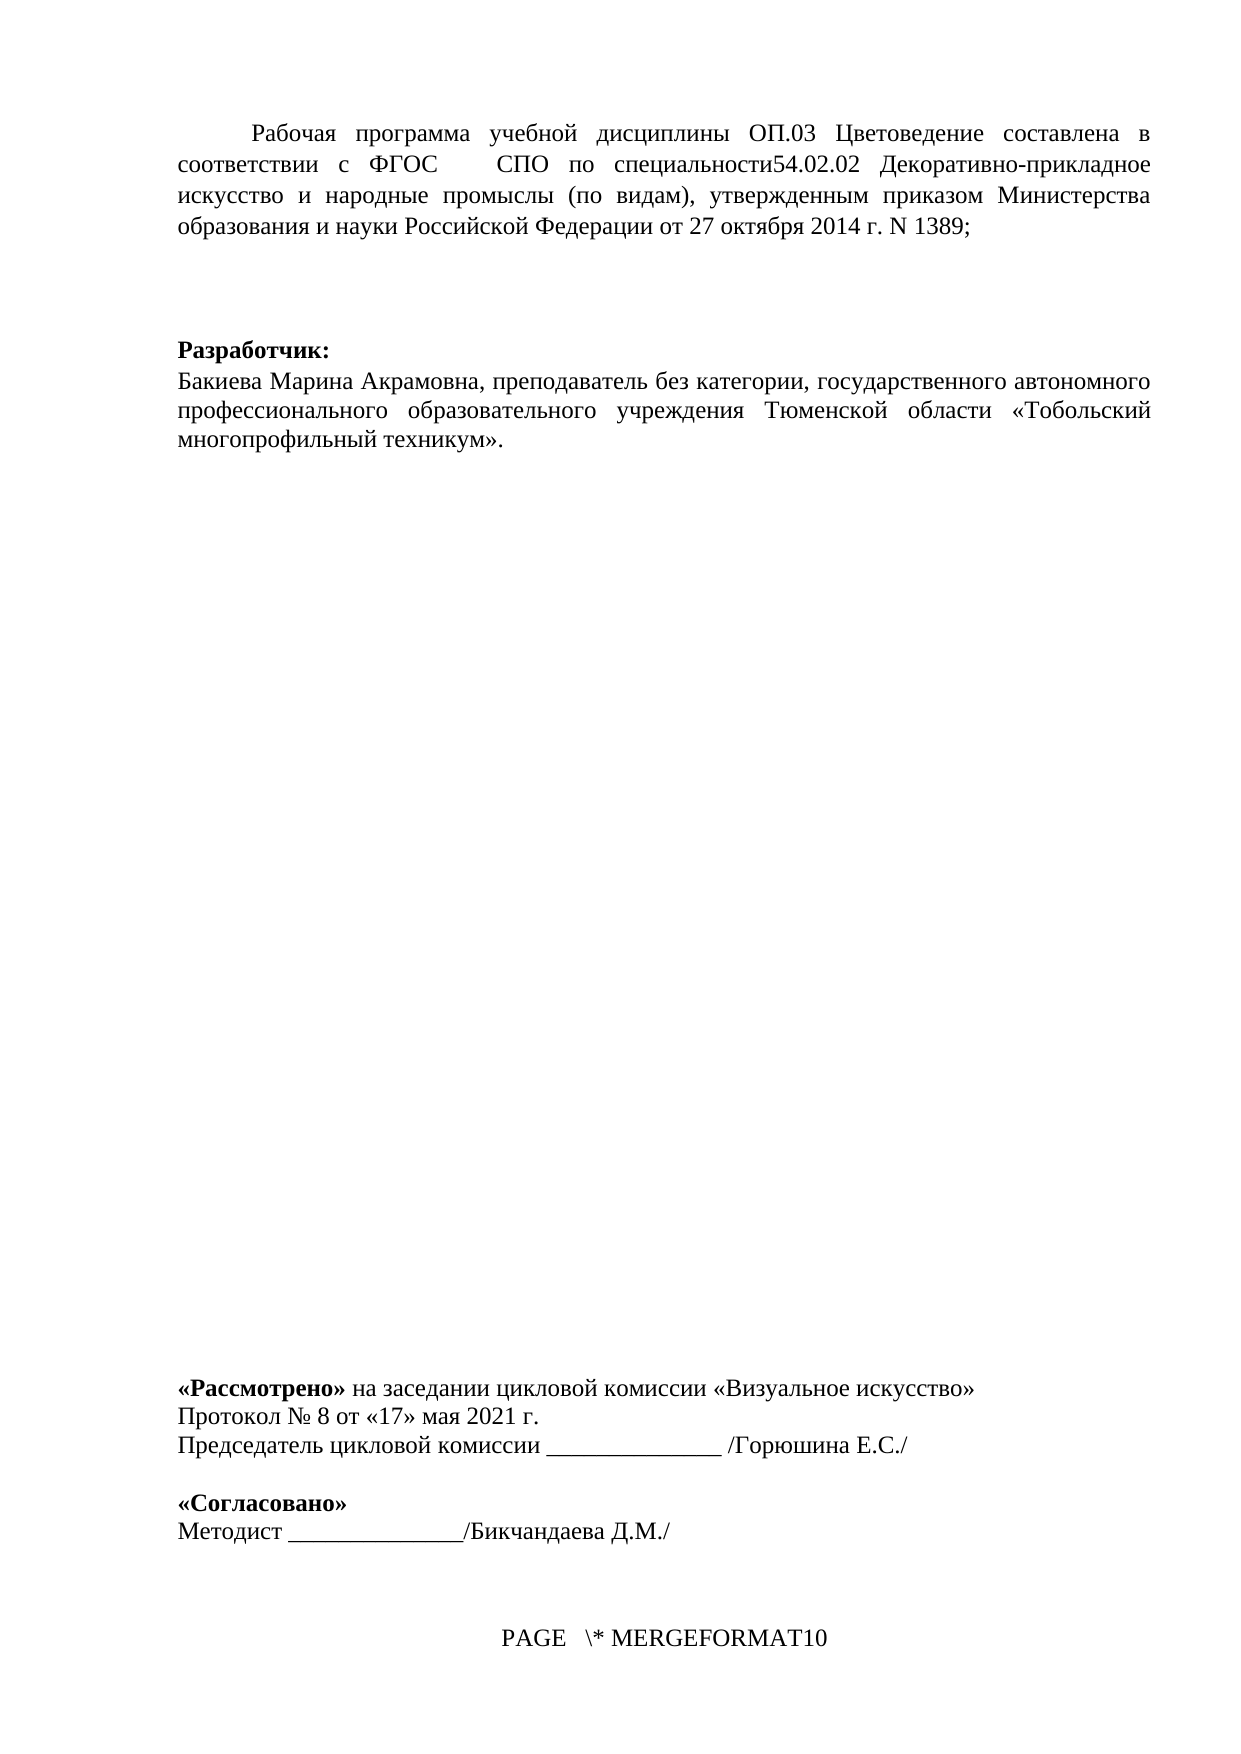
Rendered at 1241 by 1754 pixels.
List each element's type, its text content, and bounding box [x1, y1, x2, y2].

text Методист ______________/Бикчандаева Д.М./ [177, 1516, 1152, 1545]
text «Согласовано» [177, 1488, 1152, 1516]
text «Рассмотрено» на заседании цикловой комиссии «Визуальное искусство» [177, 1373, 1152, 1401]
text Бакиева Марина Акрамовна, преподаватель без категории, государственного автономного профессионального образовательного учреждения Тюменской области «Тобольский многопрофильный техникум». [177, 366, 1152, 453]
text Разработчик: [177, 335, 1152, 364]
text Протокол № 8 от «17» мая 2021 г. [177, 1401, 1152, 1430]
text Рабочая программа учебной дисциплины ОП.03 Цветоведение составлена в соответствии с ФГОС СПО по специальности54.02.02 Декоративно-прикладное искусство и народные промыслы (по видам), утвержденным приказом Министерства образования и науки Российской Федерации от 27 октября 2014 г. N 1389; [177, 118, 1152, 240]
text Председатель цикловой комиссии ______________ /Горюшина Е.С./ [177, 1430, 1152, 1459]
